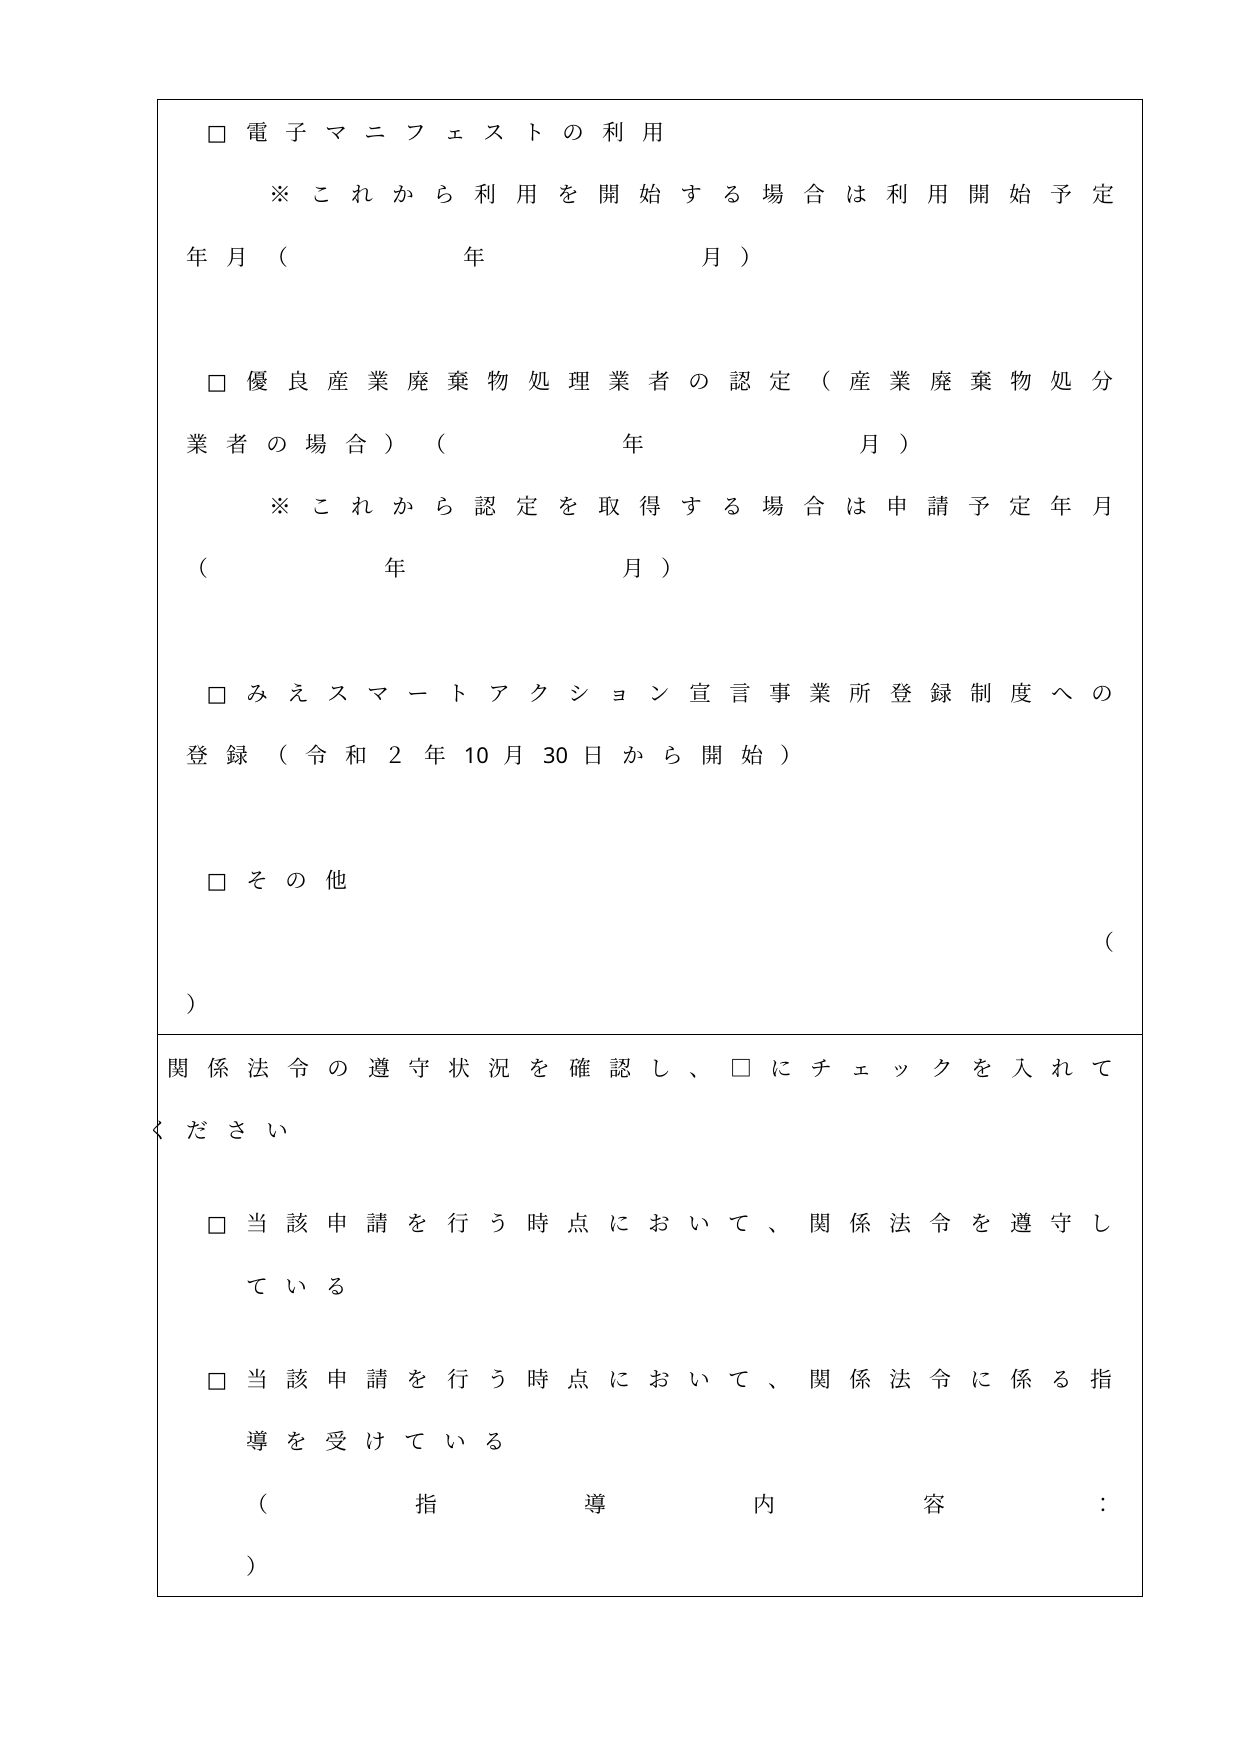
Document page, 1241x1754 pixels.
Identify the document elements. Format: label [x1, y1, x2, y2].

table_cell [158, 100, 1142, 1034]
table_cell [158, 1035, 1142, 1596]
